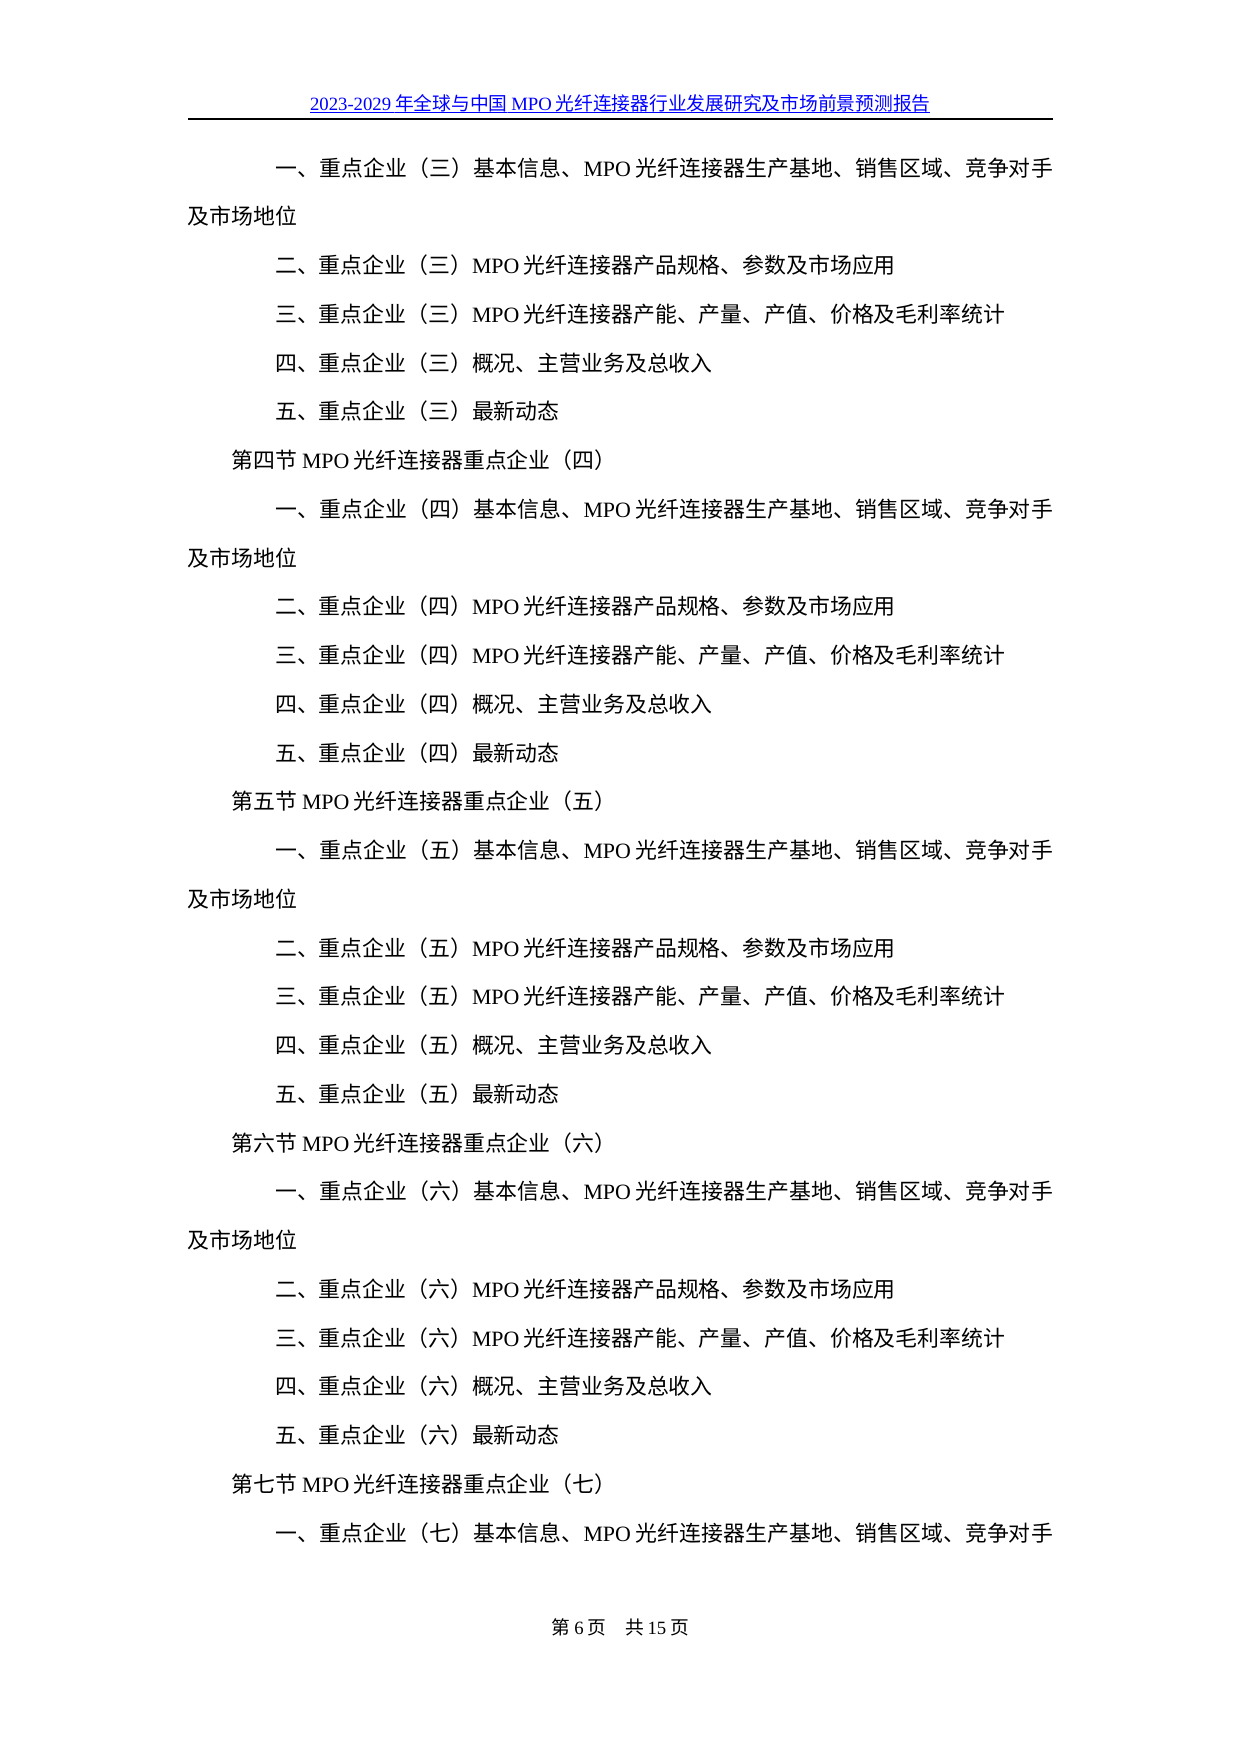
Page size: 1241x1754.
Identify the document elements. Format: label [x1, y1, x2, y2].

text [187, 150, 1053, 1548]
